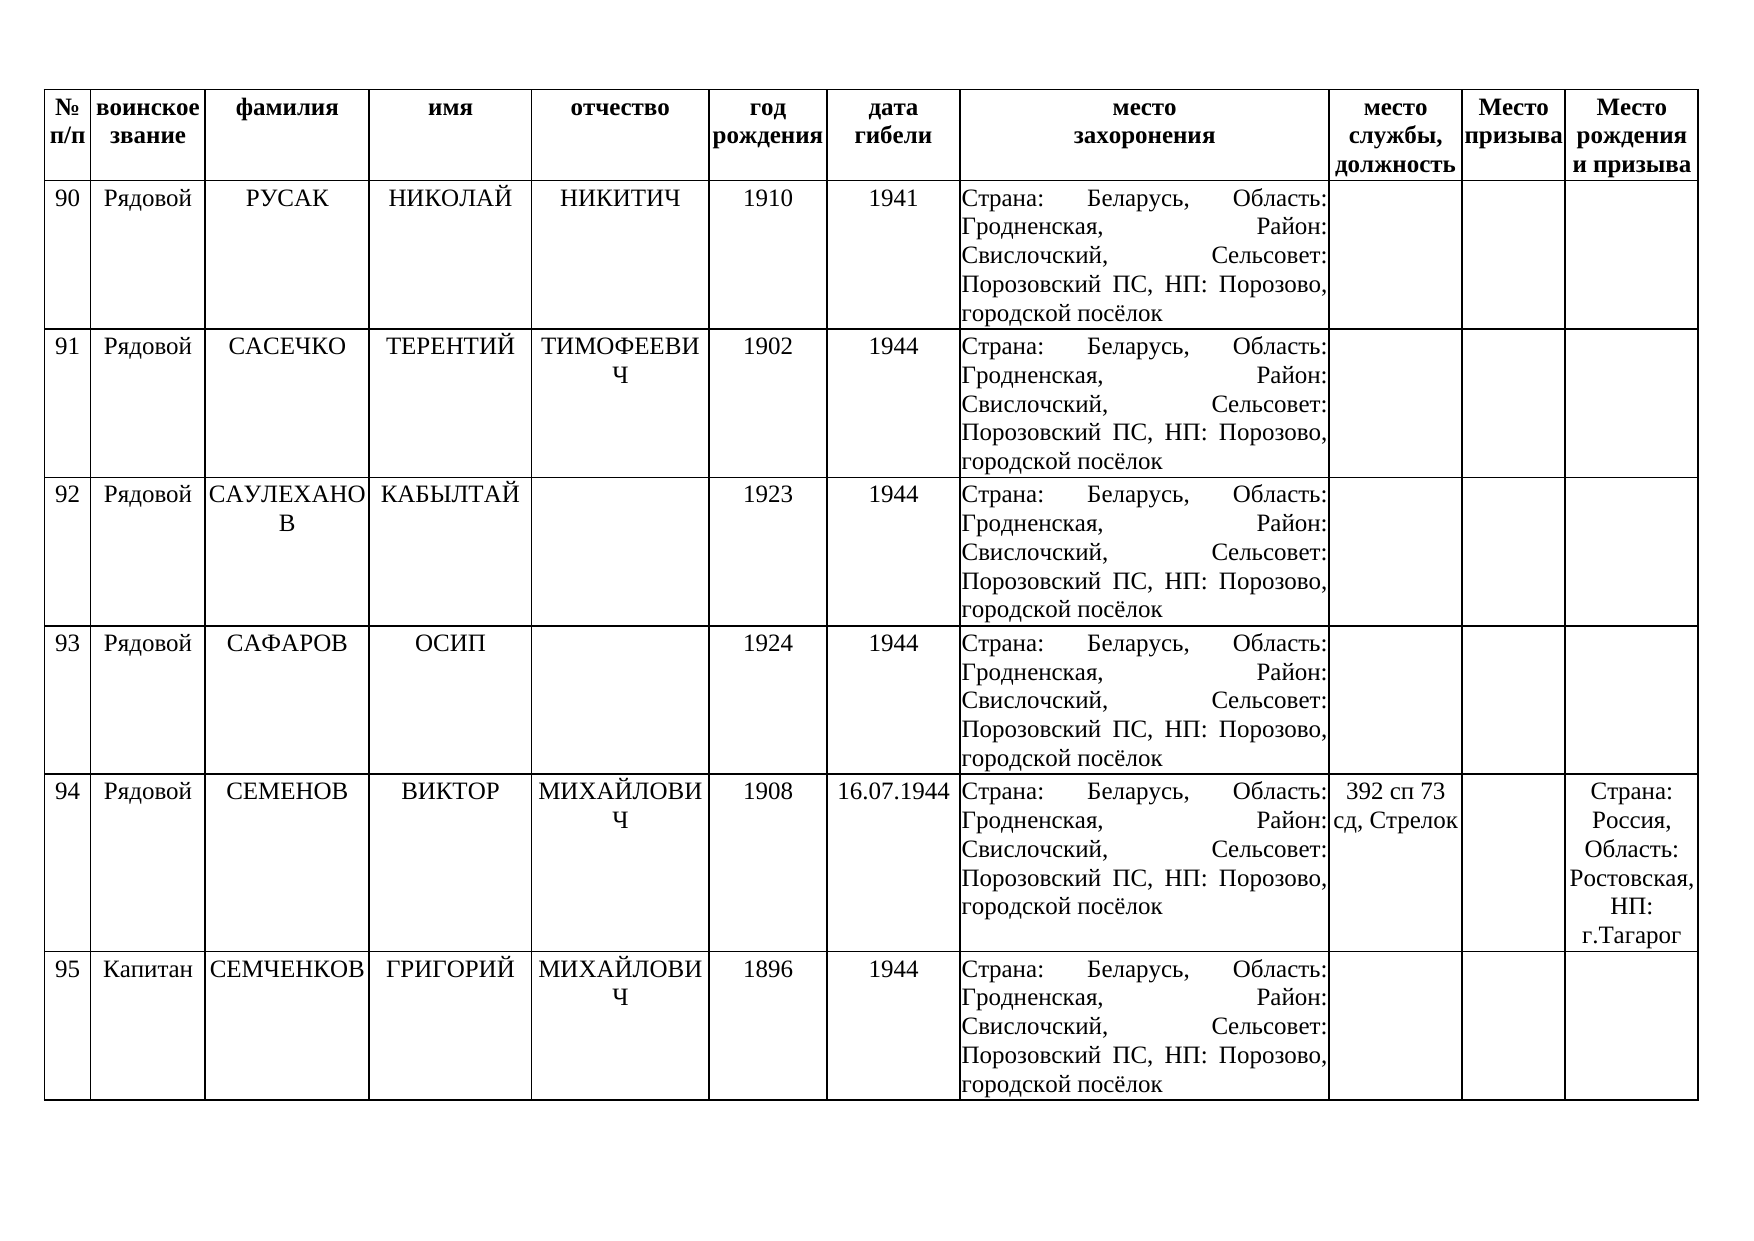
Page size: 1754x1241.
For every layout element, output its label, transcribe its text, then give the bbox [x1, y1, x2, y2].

table_cell 1902 [710, 330, 826, 476]
table_cell 94 [45, 775, 90, 951]
table_cell [1463, 952, 1564, 1099]
table_cell ОСИП [370, 627, 531, 773]
table_cell [1330, 478, 1461, 625]
table_cell [1463, 627, 1564, 773]
table_cell [1463, 330, 1564, 476]
table_cell 1944 [828, 952, 959, 1099]
table_header имя [370, 90, 531, 179]
table_cell МИХАЙЛОВИЧ [532, 775, 708, 951]
table_cell 1941 [828, 181, 959, 328]
table_cell [1566, 330, 1697, 476]
table_header № п/п [45, 90, 90, 179]
table_header Место рождения и призыва [1566, 90, 1697, 179]
table_cell НИКИТИЧ [532, 181, 708, 328]
table_cell ТЕРЕНТИЙ [370, 330, 531, 476]
table_cell 1910 [710, 181, 826, 328]
table_cell РУСАК [206, 181, 368, 328]
table_cell 1896 [710, 952, 826, 1099]
table_header год рождения [710, 90, 826, 179]
table_cell СЕМЕНОВ [206, 775, 368, 951]
table_cell Страна: Беларусь, Область: Гродненская, Район: Свислочский, Сельсовет: Порозовский ПС, НП: Порозово, городской посёлок [961, 330, 1328, 476]
table_cell [1566, 952, 1697, 1099]
table_cell СЕМЧЕНКОВ [206, 952, 368, 1099]
table_cell [1463, 775, 1564, 951]
table_cell Рядовой [91, 181, 204, 328]
table_cell НИКОЛАЙ [370, 181, 531, 328]
table_cell 91 [45, 330, 90, 476]
table_cell 1908 [710, 775, 826, 951]
table_cell [1463, 181, 1564, 328]
table_cell ГРИГОРИЙ [370, 952, 531, 1099]
table_cell 1924 [710, 627, 826, 773]
table_cell 1923 [710, 478, 826, 625]
table_cell [532, 478, 708, 625]
table_header место службы, должность [1330, 90, 1461, 179]
table_cell Рядовой [91, 627, 204, 773]
table_cell [1330, 181, 1461, 328]
table_cell ВИКТОР [370, 775, 531, 951]
table_cell Страна: Беларусь, Область: Гродненская, Район: Свислочский, Сельсовет: Порозовский ПС, НП: Порозово, городской посёлок [961, 627, 1328, 773]
table_cell [1330, 627, 1461, 773]
table_cell САФАРОВ [206, 627, 368, 773]
table_cell Страна: Россия, Область: Ростовская, НП: г.Тагарог [1566, 775, 1697, 951]
table_cell [1566, 478, 1697, 625]
table_cell [1566, 627, 1697, 773]
table_cell Страна: Беларусь, Область: Гродненская, Район: Свислочский, Сельсовет: Порозовский ПС, НП: Порозово, городской посёлок [961, 478, 1328, 625]
table_header отчество [532, 90, 708, 179]
table_cell 392 сп 73 сд, Стрелок [1330, 775, 1461, 951]
table_cell САУЛЕХАНОВ [206, 478, 368, 625]
table_cell САСЕЧКО [206, 330, 368, 476]
table_cell 90 [45, 181, 90, 328]
table_cell Рядовой [91, 330, 204, 476]
table_header место захоронения [961, 90, 1328, 179]
table_cell 1944 [828, 627, 959, 773]
table_cell КАБЫЛТАЙ [370, 478, 531, 625]
table_cell [1330, 330, 1461, 476]
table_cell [961, 952, 1328, 1099]
table_cell ТИМОФЕЕВИЧ [532, 330, 708, 476]
table_cell 95 [45, 952, 90, 1099]
table_header дата гибели [828, 90, 959, 179]
table_cell [1463, 478, 1564, 625]
table_cell 1944 [828, 330, 959, 476]
table_cell Страна: Беларусь, Область: Гродненская, Район: Свислочский, Сельсовет: Порозовский ПС, НП: Порозово, городской посёлок [961, 775, 1328, 951]
table_cell [1566, 181, 1697, 328]
table_cell 93 [45, 627, 90, 773]
table_cell 1944 [828, 478, 959, 625]
table_cell Рядовой [91, 775, 204, 951]
table_cell Рядовой [91, 478, 204, 625]
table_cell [961, 181, 1328, 328]
table_cell [1330, 952, 1461, 1099]
table_header Место призыва [1463, 90, 1564, 179]
table_header фамилия [206, 90, 368, 179]
table_cell [532, 627, 708, 773]
table_header воинское звание [91, 90, 204, 179]
table_cell МИХАЙЛОВИЧ [532, 952, 708, 1099]
table_cell Капитан [91, 952, 204, 1099]
table_cell 16.07.1944 [828, 775, 959, 951]
table_cell 92 [45, 478, 90, 625]
